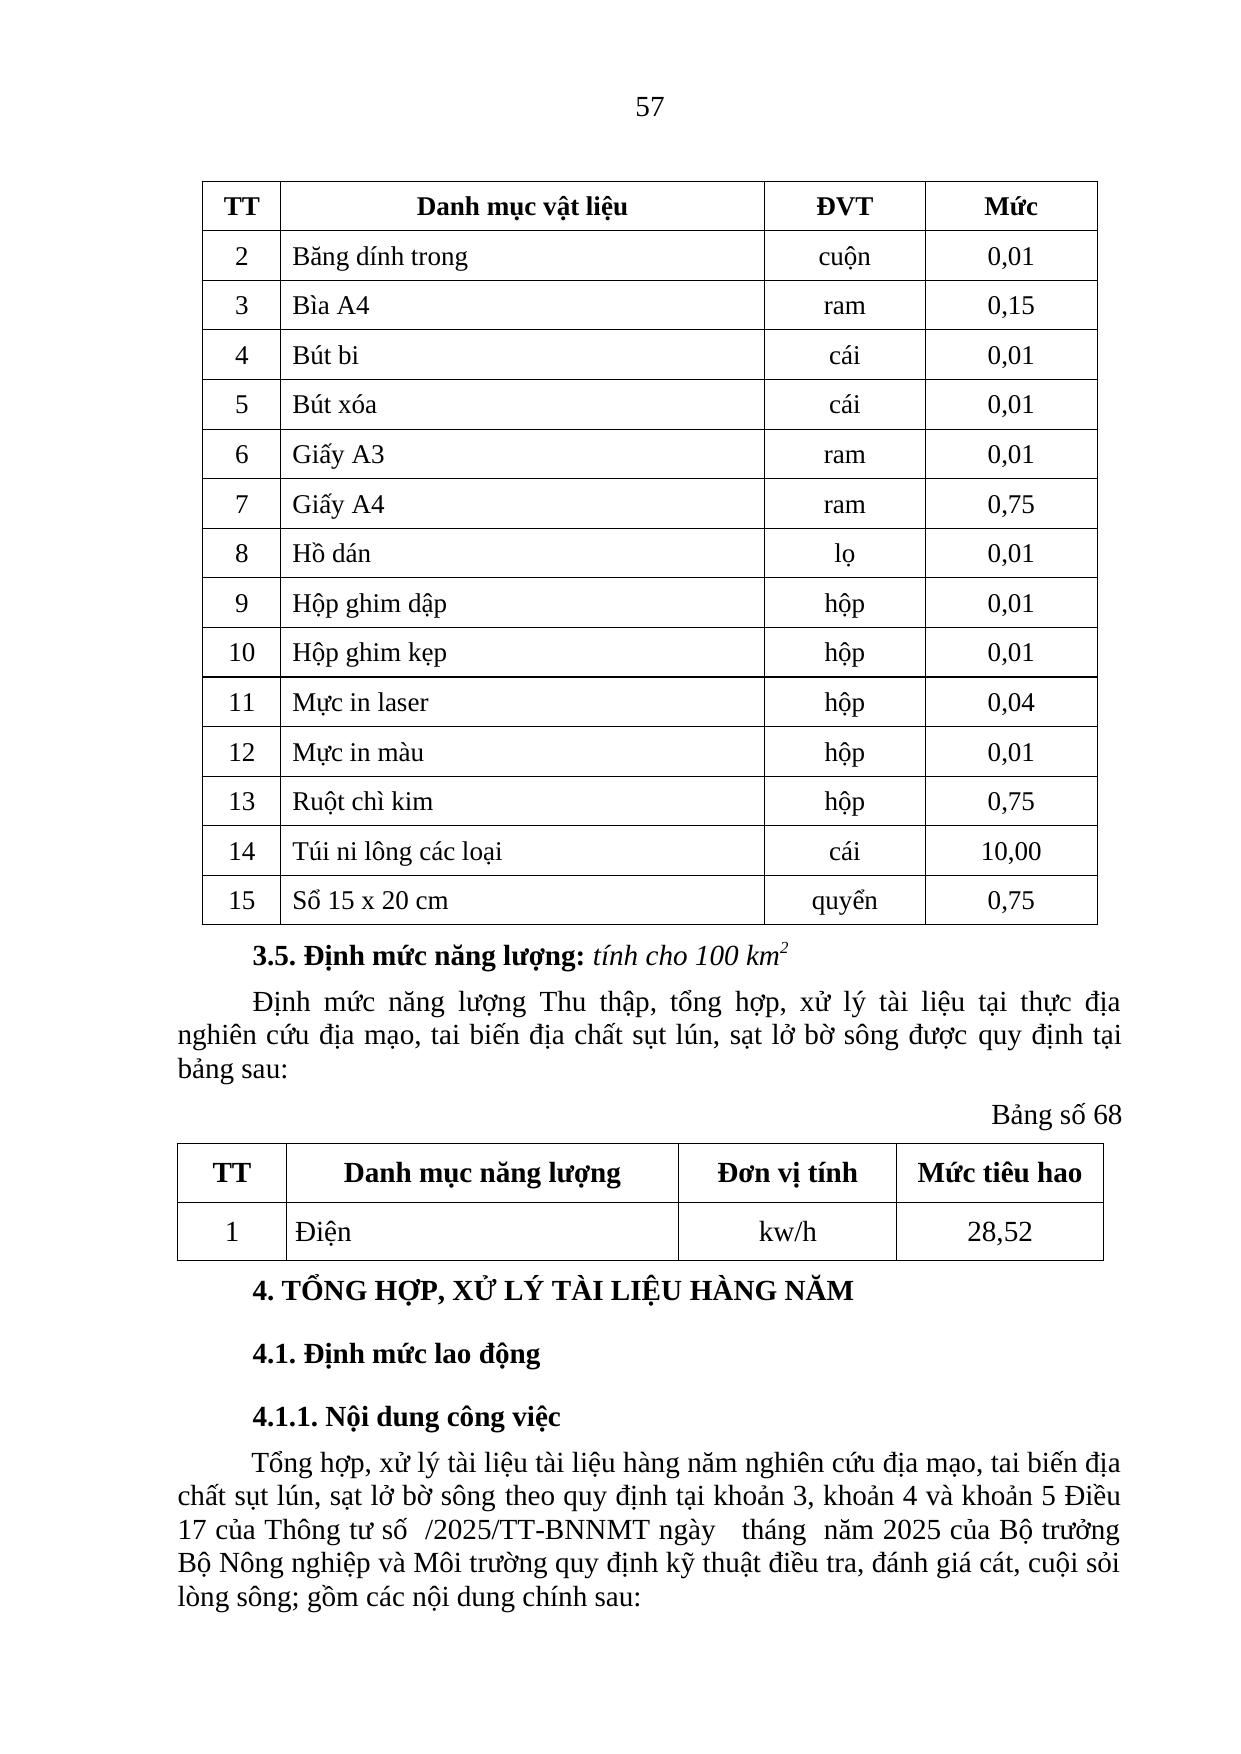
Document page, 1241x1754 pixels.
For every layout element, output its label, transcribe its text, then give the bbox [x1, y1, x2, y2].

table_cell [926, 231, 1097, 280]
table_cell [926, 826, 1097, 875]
text Bảng số 68 [177, 1097, 1122, 1131]
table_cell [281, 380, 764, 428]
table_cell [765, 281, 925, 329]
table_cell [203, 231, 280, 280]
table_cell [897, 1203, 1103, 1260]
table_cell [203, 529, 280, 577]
text 4.1.1. Nội dung công việc [177, 1399, 1122, 1432]
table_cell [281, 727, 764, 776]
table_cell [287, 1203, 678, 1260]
text Định mức năng lượng Thu thập, tổng hợp, xử lý tài liệu tại thực địa nghiên cứu địa mạo, tai biến địa chất sụt lún, sạt lở bờ sông được quy định tại bảng sau: [177, 984, 1122, 1084]
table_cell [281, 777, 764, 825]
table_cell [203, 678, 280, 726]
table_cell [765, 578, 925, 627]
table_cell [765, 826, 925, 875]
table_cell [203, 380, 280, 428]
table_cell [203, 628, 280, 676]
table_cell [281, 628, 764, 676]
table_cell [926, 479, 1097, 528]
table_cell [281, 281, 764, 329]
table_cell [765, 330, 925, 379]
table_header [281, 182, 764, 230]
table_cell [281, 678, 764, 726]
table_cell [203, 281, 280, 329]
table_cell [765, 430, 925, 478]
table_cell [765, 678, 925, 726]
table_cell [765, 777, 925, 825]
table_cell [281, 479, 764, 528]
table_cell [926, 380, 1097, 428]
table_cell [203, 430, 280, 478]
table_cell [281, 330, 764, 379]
text Tổng hợp, xử lý tài liệu tài liệu hàng năm nghiên cứu địa mạo, tai biến địa chất sụt lún, sạt lở bờ sông theo quy định tại khoản 3, khoản 4 và khoản 5 Điều 17 của Thông tư số /2025/TT-BNNMT ngày tháng năm 2025 của Bộ trưởng Bộ Nông nghiệp và Môi trường quy định kỹ thuật điều tra, đánh giá cát, cuội sỏi lòng sông; gồm các nội dung chính sau: [177, 1445, 1122, 1612]
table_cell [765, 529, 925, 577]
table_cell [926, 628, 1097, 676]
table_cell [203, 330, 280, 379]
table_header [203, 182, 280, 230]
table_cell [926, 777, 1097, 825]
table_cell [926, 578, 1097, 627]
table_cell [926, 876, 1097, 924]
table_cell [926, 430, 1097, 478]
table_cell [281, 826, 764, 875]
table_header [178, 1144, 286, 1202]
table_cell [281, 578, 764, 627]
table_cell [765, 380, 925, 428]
text 4. TỔNG HỢP, XỬ LÝ TÀI LIỆU HÀNG NĂM [177, 1273, 1122, 1307]
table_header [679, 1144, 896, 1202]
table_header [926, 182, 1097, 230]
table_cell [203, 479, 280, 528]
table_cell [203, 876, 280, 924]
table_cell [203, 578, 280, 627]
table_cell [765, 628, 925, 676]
text 3.5. Định mức năng lượng: tính cho 100 km2 [177, 938, 1122, 971]
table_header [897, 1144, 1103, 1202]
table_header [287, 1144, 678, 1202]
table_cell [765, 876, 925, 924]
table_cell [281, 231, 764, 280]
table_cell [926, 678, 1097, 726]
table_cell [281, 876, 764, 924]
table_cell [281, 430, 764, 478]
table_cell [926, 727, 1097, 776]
text 4.1. Định mức lao động [177, 1336, 1122, 1369]
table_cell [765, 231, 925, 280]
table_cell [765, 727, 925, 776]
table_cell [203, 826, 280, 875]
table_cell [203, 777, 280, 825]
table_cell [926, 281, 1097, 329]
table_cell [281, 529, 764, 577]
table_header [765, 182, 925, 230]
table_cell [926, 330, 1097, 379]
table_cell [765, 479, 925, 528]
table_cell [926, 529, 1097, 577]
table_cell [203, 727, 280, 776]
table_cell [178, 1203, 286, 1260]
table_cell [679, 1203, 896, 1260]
